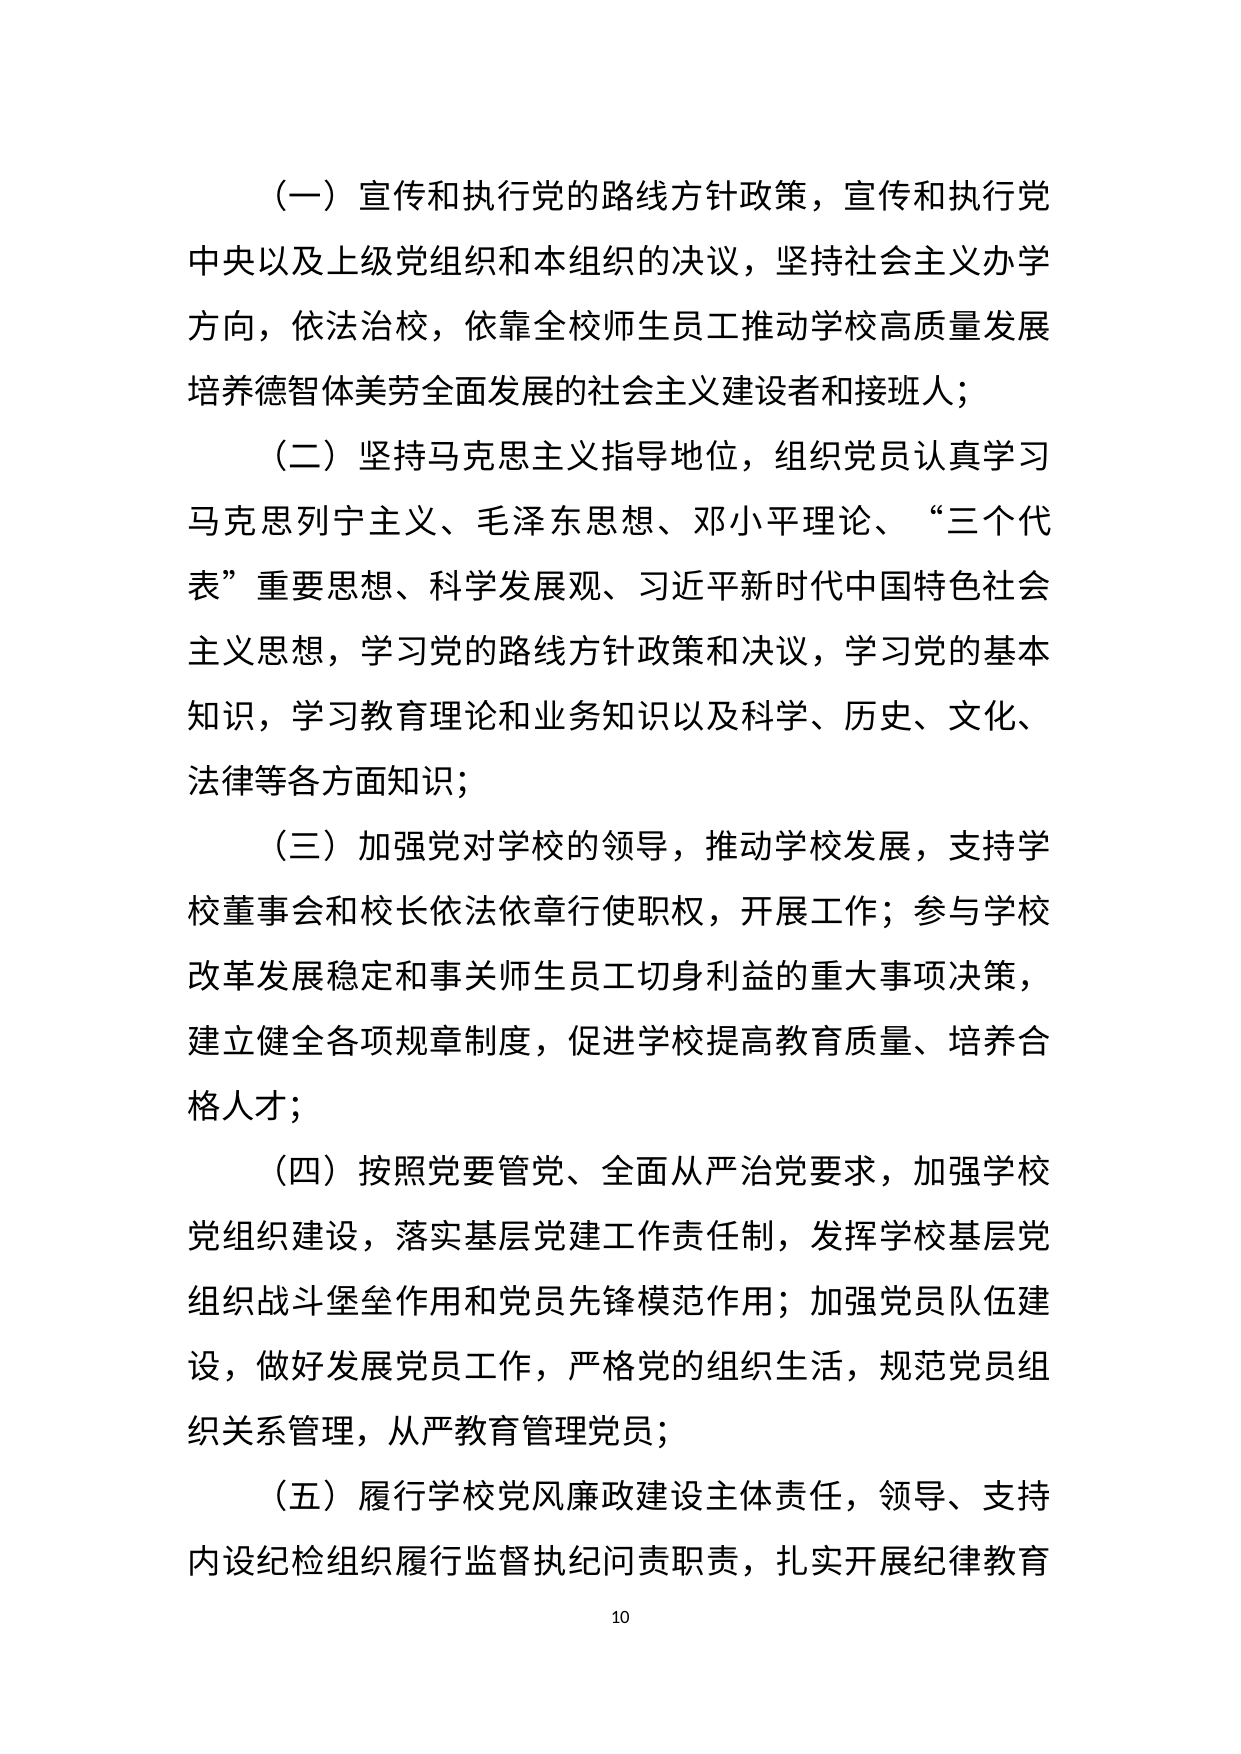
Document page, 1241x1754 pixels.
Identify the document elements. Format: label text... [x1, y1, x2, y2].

text （四）按照党要管党、全面从严治党要求，加强学校党组织建设，落实基层党建工作责任制，发挥学校基层党组织战斗堡垒作用和党员先锋模范作用；加强党员队伍建设，做好发展党员工作，严格党的组织生活，规范党员组织关系管理，从严教育管理党员； [187, 1137, 1053, 1462]
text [187, 1462, 1053, 1592]
text （一）宣传和执行党的路线方针政策，宣传和执行党中央以及上级党组织和本组织的决议，坚持社会主义办学方向，依法治校，依靠全校师生员工推动学校高质量发展，培养德智体美劳全面发展的社会主义建设者和接班人； [187, 162, 1053, 422]
text （三）加强党对学校的领导，推动学校发展，支持学校董事会和校长依法依章行使职权，开展工作；参与学校改革发展稳定和事关师生员工切身利益的重大事项决策，建立健全各项规章制度，促进学校提高教育质量、培养合格人才； [187, 812, 1053, 1137]
text （二）坚持马克思主义指导地位，组织党员认真学习马克思列宁主义、毛泽东思想、邓小平理论、“三个代表”重要思想、科学发展观、习近平新时代中国特色社会主义思想，学习党的路线方针政策和决议，学习党的基本知识，学习教育理论和业务知识以及科学、历史、文化、法律等各方面知识； [187, 422, 1053, 812]
